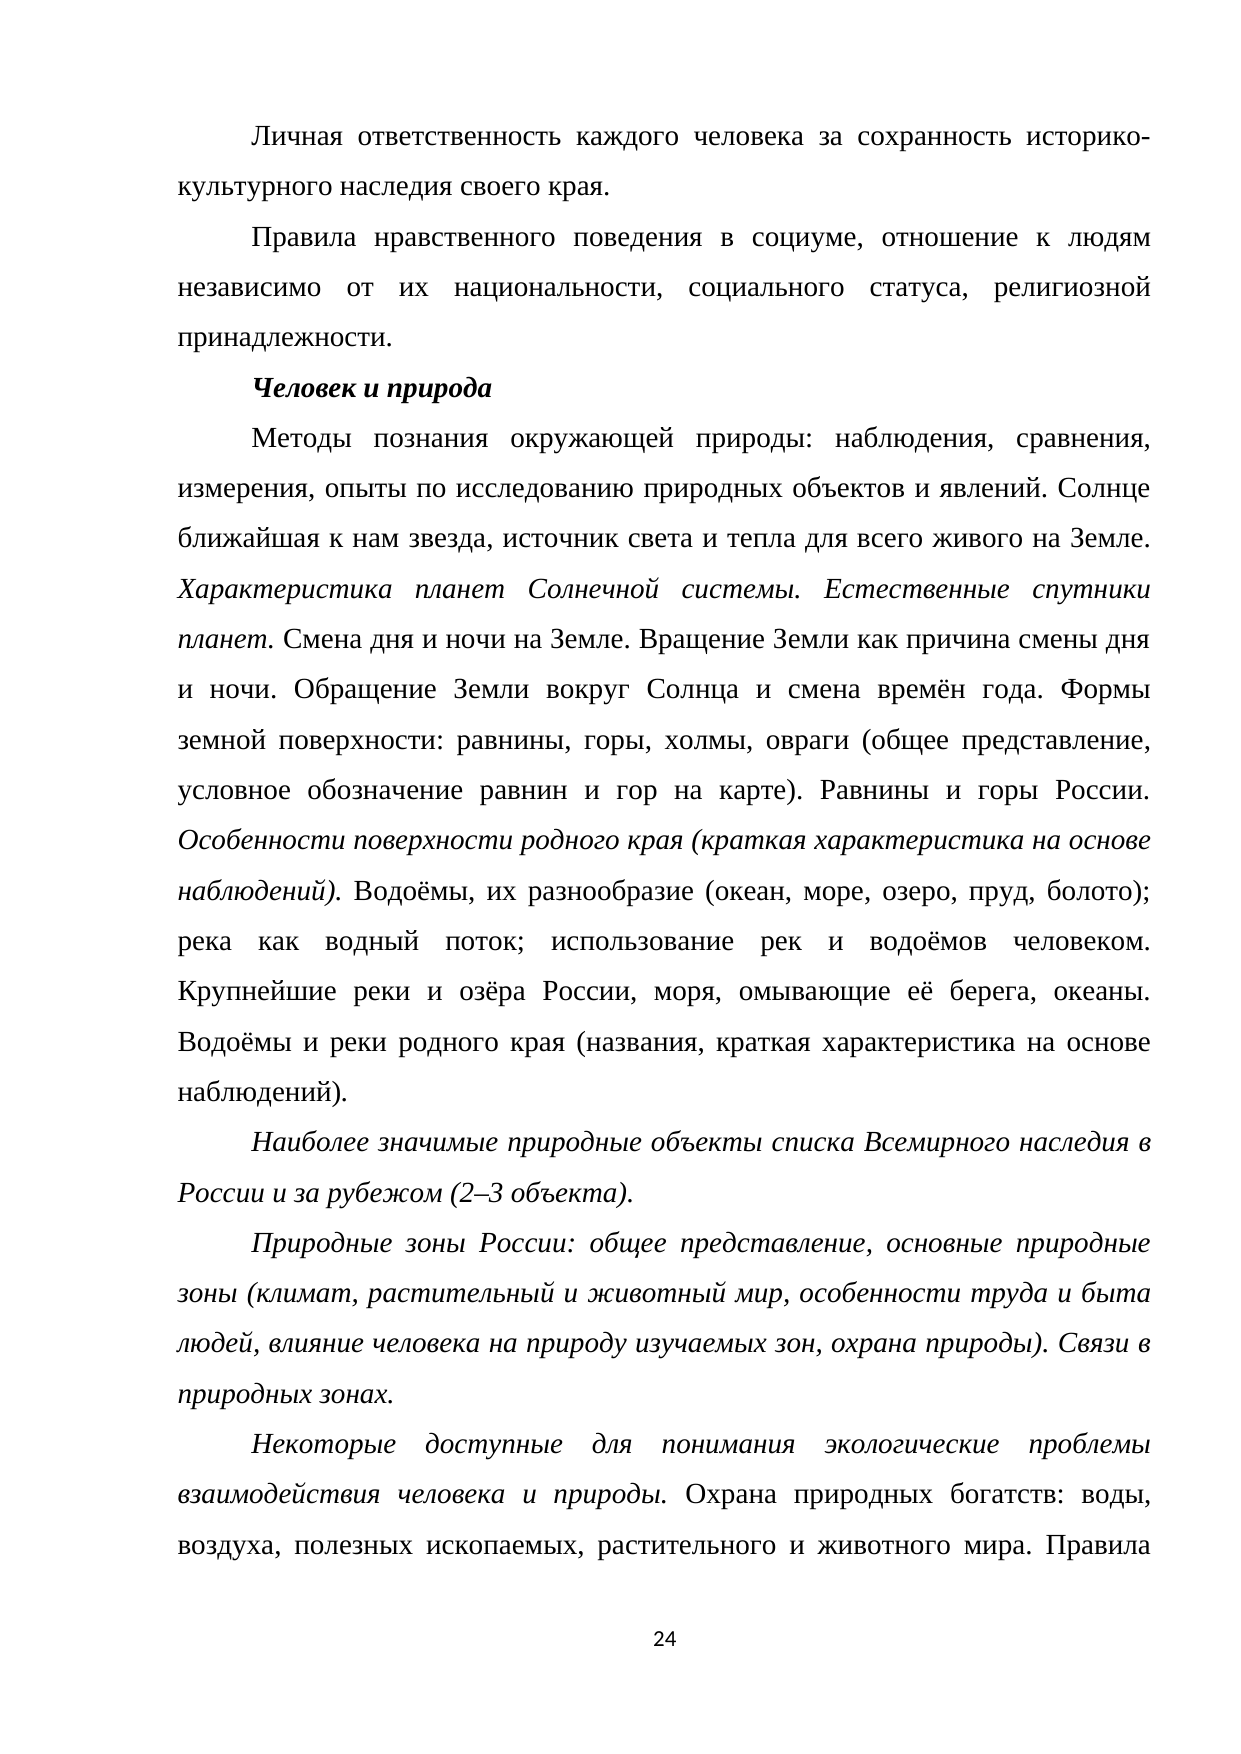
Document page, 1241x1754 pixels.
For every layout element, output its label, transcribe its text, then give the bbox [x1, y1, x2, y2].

text Правила нравственного поведения в социуме, отношение к людям независимо от их национальности, социального статуса, религиозной принадлежности. [177, 219, 1152, 353]
text Личная ответственность каждого человека за сохранность историко-культурного наследия своего края. [177, 118, 1152, 202]
text Наиболее значимые природные объекты списка Всемирного наследия в России и за рубежом (2–3 объекта). [177, 1124, 1152, 1208]
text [177, 1426, 1152, 1560]
text Природные зоны России: общее представление, основные природные зоны (климат, растительный и животный мир, особенности труда и быта людей, влияние человека на природу изучаемых зон, охрана природы). Связи в природных зонах. [177, 1225, 1152, 1409]
text Методы познания окружающей природы: наблюдения, сравнения, измерения, опыты по исследованию природных объектов и явлений. Солнце ближайшая к нам звезда, источник света и тепла для всего живого на Земле. Характеристика планет Солнечной системы. Естественные спутники планет. Смена дня и ночи на Земле. Вращение Земли как причина смены дня и ночи. Обращение Земли вокруг Солнца и смена времён года. Формы земной поверхности: равнины, горы, холмы, овраги (общее представление, условное обозначение равнин и гор на карте). Равнины и горы России. Особенности поверхности родного края (краткая характеристика на основе наблюдений). Водоёмы, их разнообразие (океан, море, озеро, пруд, болото); река как водный поток; использование рек и водоёмов человеком. Крупнейшие реки и озёра России, моря, омывающие её берега, океаны. Водоёмы и реки родного края (названия, краткая характеристика на основе наблюдений). [177, 420, 1152, 1108]
text Человек и природа [177, 370, 1152, 403]
